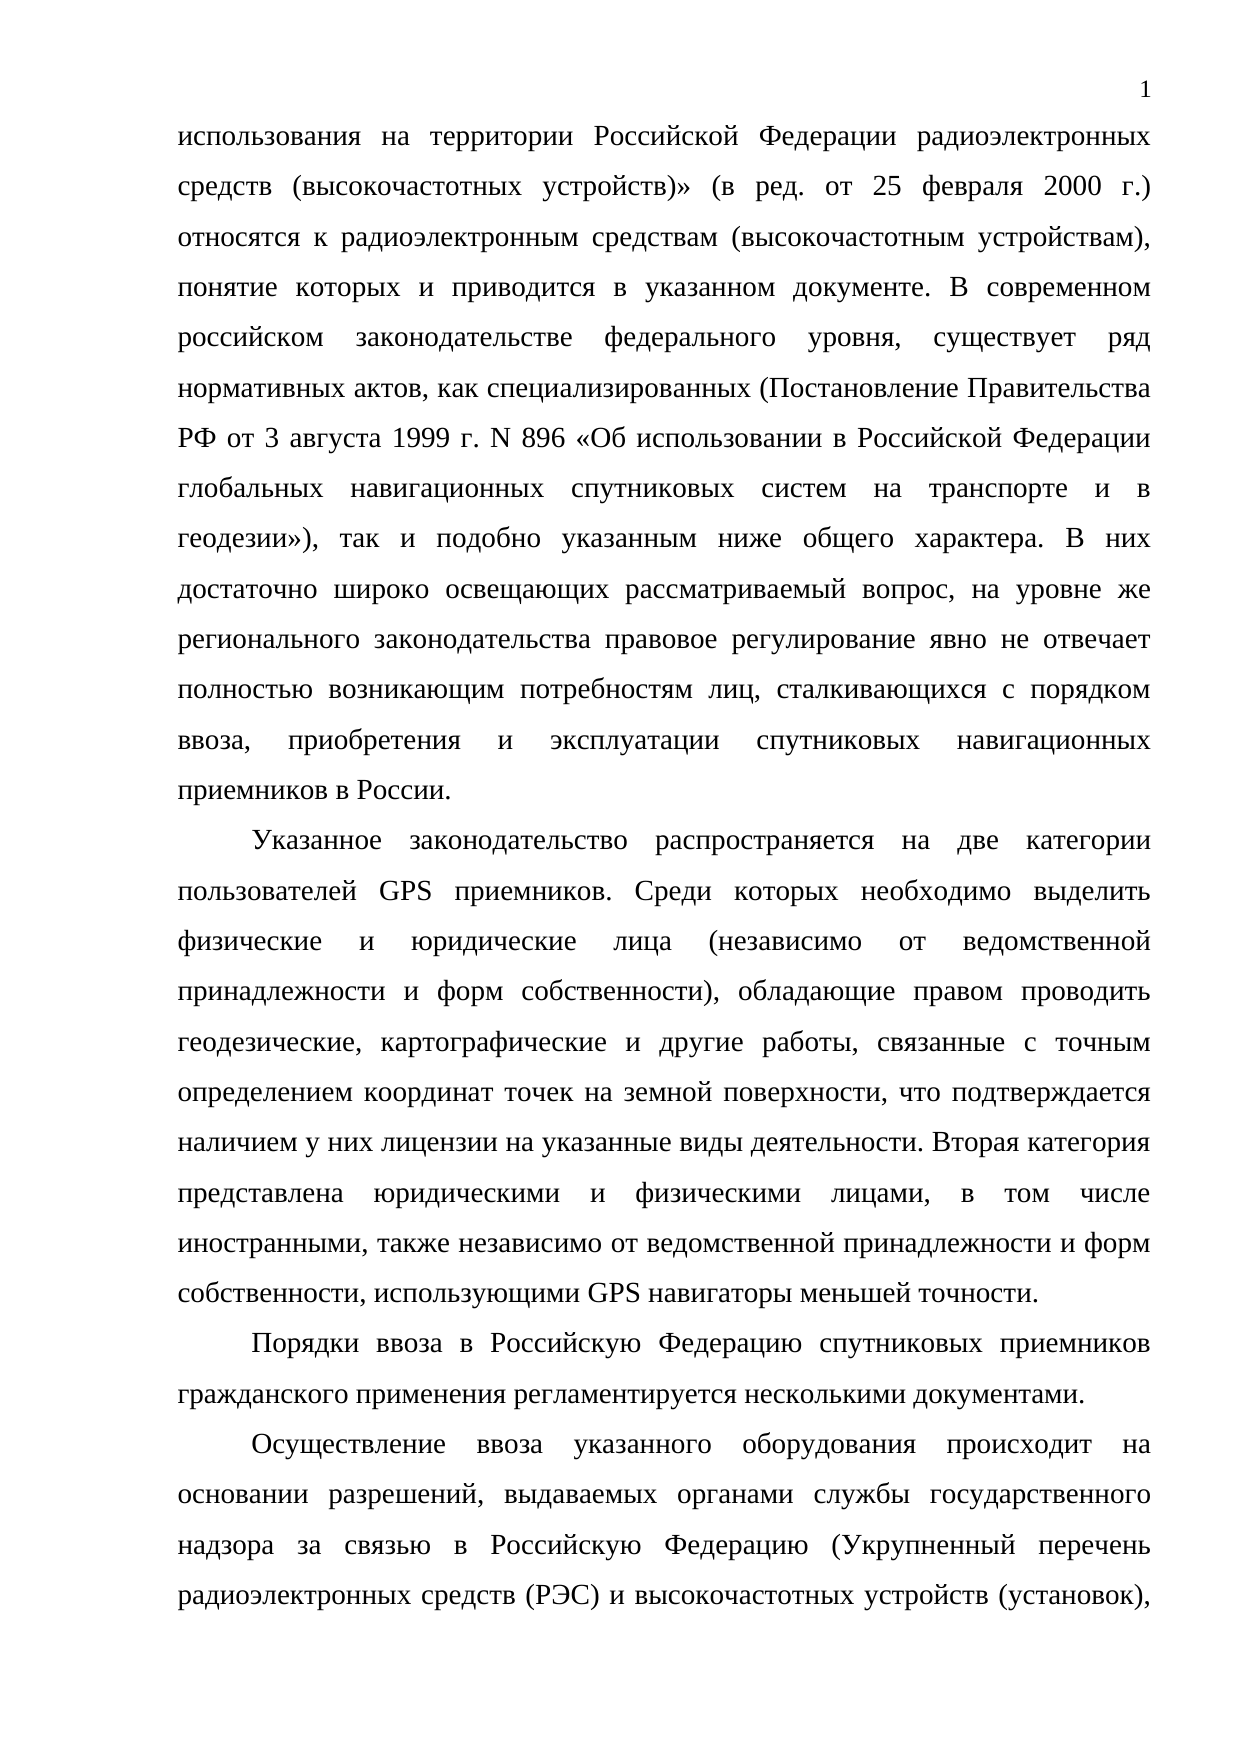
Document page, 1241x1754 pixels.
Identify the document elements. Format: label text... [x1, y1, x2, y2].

text Порядки ввоза в Российскую Федерацию спутниковых приемников гражданского применения регламентируется несколькими документами. [177, 1326, 1152, 1409]
text Указанное законодательство распространяется на две категории пользователей GPS приемников. Среди которых необходимо выделить физические и юридические лица (независимо от ведомственной принадлежности и форм собственности), обладающие правом проводить геодезические, картографические и другие работы, связанные с точным определением координат точек на земной поверхности, что подтверждается наличием у них лицензии на указанные виды деятельности. Вторая категория представлена юридическими и физическими лицами, в том числе иностранными, также независимо от ведомственной принадлежности и форм собственности, использующими GPS навигаторы меньшей точности. [177, 822, 1152, 1309]
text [177, 118, 1152, 806]
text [177, 1426, 1152, 1611]
